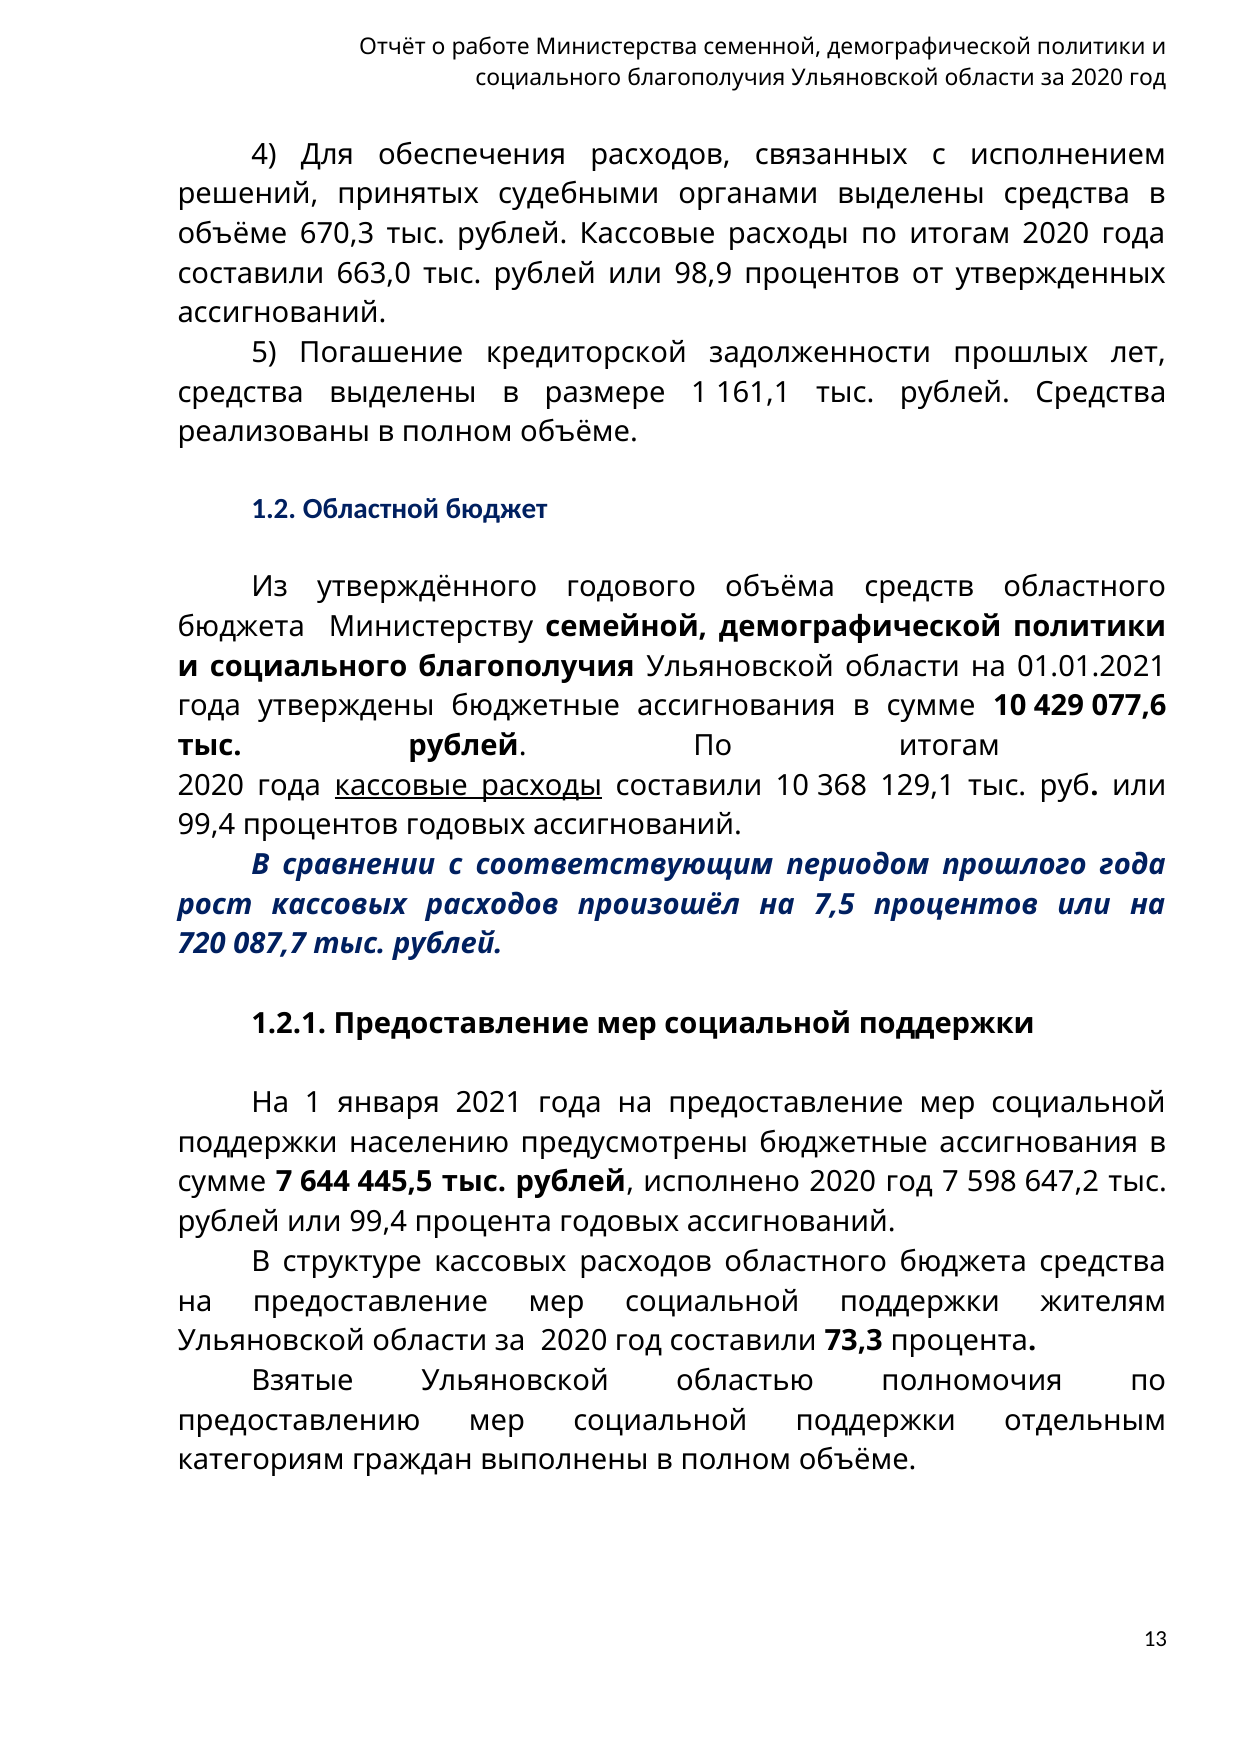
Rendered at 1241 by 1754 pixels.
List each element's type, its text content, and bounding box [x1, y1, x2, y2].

text 5) Погашение кредиторской задолженности прошлых лет, средства выделены в размере 1 161,1 тыс. рублей. Средства реализованы в полном объёме. [177, 331, 1167, 450]
text 1.2.1. Предоставление мер социальной поддержки [251, 1002, 1167, 1042]
text В сравнении с соответствующим периодом прошлого года рост кассовых расходов произошёл на 7,5 процентов или на 720 087,7 тыс. рублей. [177, 843, 1167, 962]
text Взятые Ульяновской областью полномочия по предоставлению мер социальной поддержки отдельным категориям граждан выполнены в полном объёме. [177, 1359, 1167, 1478]
text 4) Для обеспечения расходов, связанных с исполнением решений, принятых судебными органами выделены средства в объёме 670,3 тыс. рублей. Кассовые расходы по итогам 2020 года составили 663,0 тыс. рублей или 98,9 процентов от утвержденных ассигнований. [177, 133, 1167, 331]
text На 1 января 2021 года на предоставление мер социальной поддержки населению предусмотрены бюджетные ассигнования в сумме 7 644 445,5 тыс. рублей, исполнено 2020 год 7 598 647,2 тыс. рублей или 99,4 процента годовых ассигнований. [177, 1081, 1167, 1240]
text 1.2. Областной бюджет [177, 490, 1167, 526]
text В структуре кассовых расходов областного бюджета средства на предоставление мер социальной поддержки жителям Ульяновской области за 2020 год составили 73,3 процента. [177, 1240, 1167, 1359]
text Из утверждённого годового объёма средств областного бюджета Министерству семейной, демографической политики и социального благополучия Ульяновской области на 01.01.2021 года утверждены бюджетные ассигнования в сумме 10 429 077,6 тыс. рублей. По итогам 2020 года кассовые расходы составили 10 368 129,1 тыс. руб. или 99,4 процентов годовых ассигнований. [177, 565, 1167, 843]
